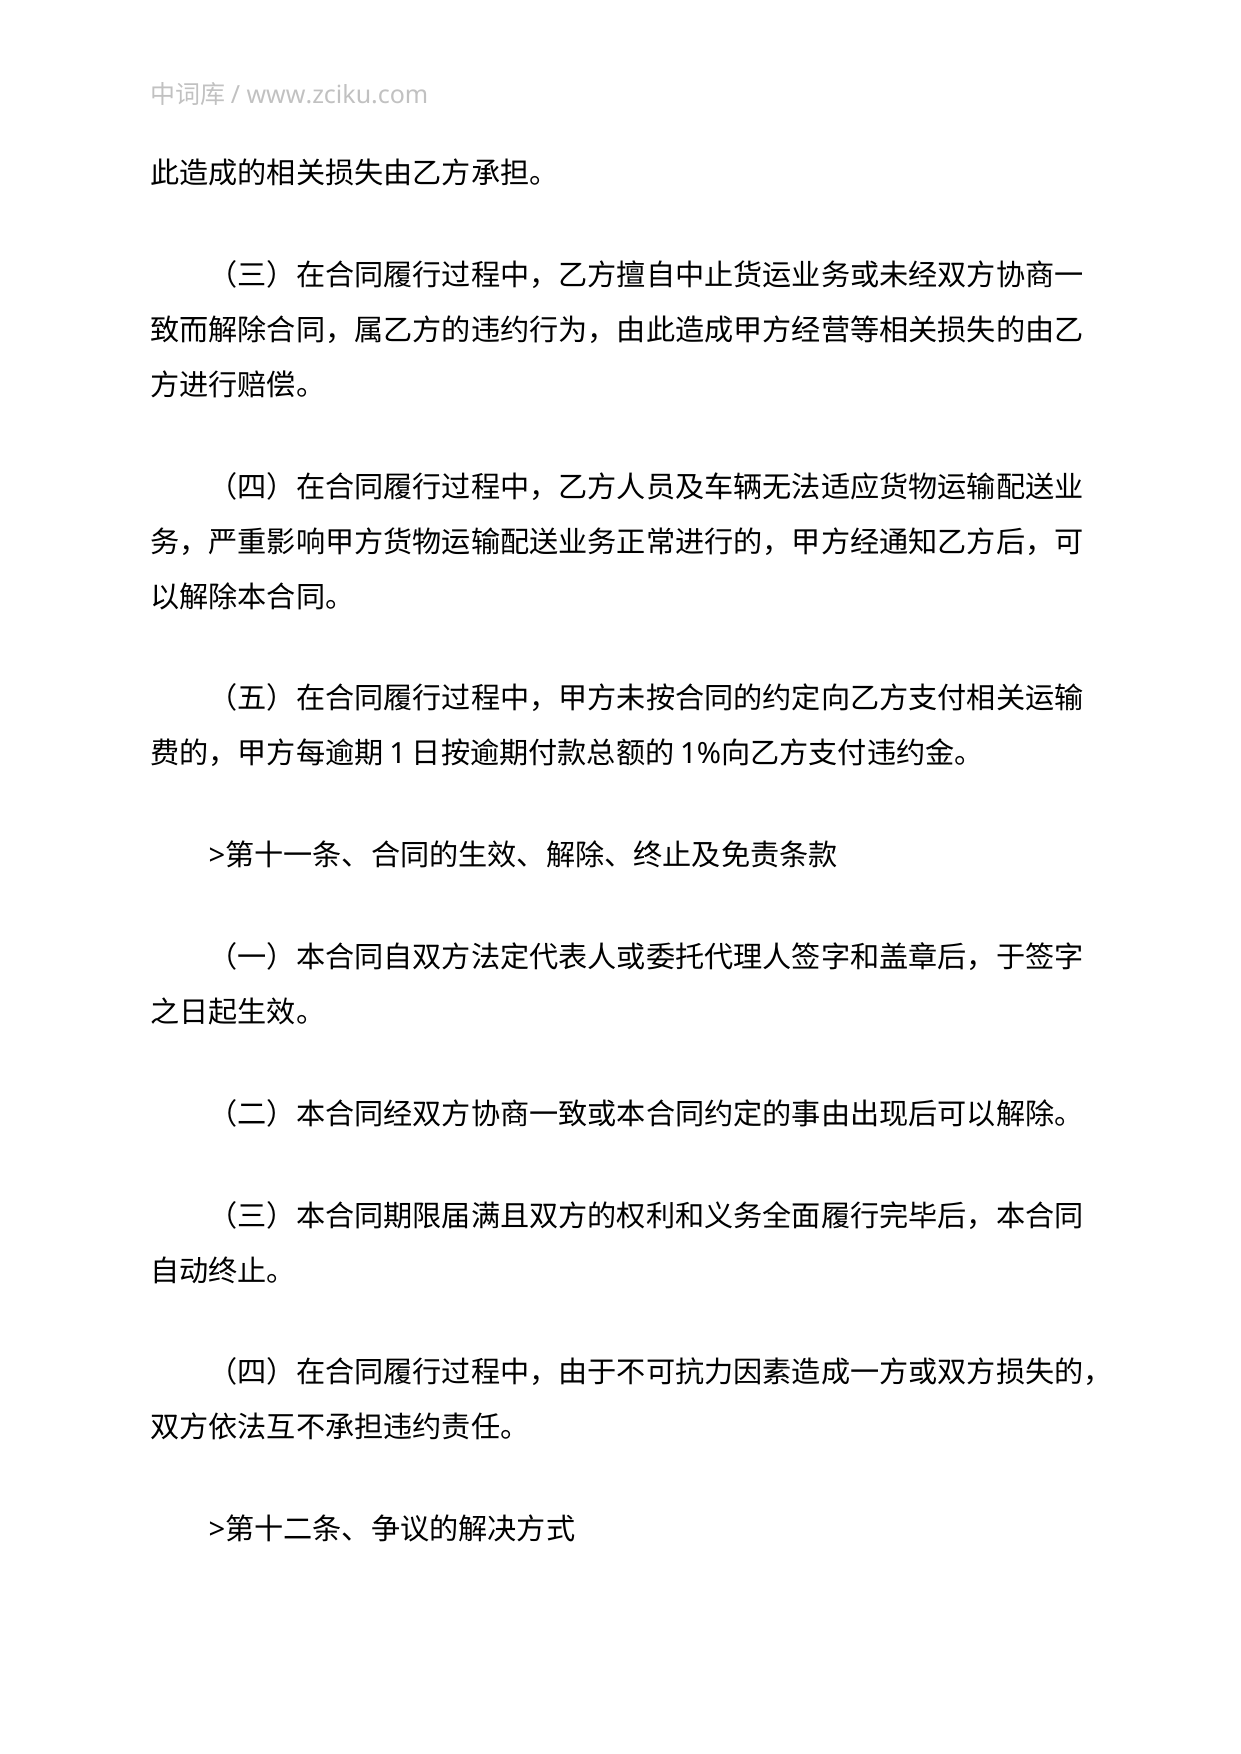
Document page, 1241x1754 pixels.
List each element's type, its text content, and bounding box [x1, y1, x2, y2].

text >第十一条、合同的生效、解除、终止及免责条款 [150, 832, 1090, 874]
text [150, 150, 1090, 192]
text （五）在合同履行过程中，甲方未按合同的约定向乙方支付相关运输费的，甲方每逾期1日按逾期付款总额的1%向乙方支付违约金。 [150, 675, 1090, 772]
text （四）在合同履行过程中，乙方人员及车辆无法适应货物运输配送业务，严重影响甲方货物运输配送业务正常进行的，甲方经通知乙方后，可以解除本合同。 [150, 463, 1090, 615]
text （四）在合同履行过程中，由于不可抗力因素造成一方或双方损失的，双方依法互不承担违约责任。 [150, 1349, 1090, 1446]
text （二）本合同经双方协商一致或本合同约定的事由出现后可以解除。 [150, 1090, 1090, 1133]
text （三）在合同履行过程中，乙方擅自中止货运业务或未经双方协商一致而解除合同，属乙方的违约行为，由此造成甲方经营等相关损失的由乙方进行赔偿。 [150, 252, 1090, 404]
text >第十二条、争议的解决方式 [150, 1506, 1090, 1548]
text （三）本合同期限届满且双方的权利和义务全面履行完毕后，本合同自动终止。 [150, 1192, 1090, 1289]
text （一）本合同自双方法定代表人或委托代理人签字和盖章后，于签字之日起生效。 [150, 934, 1090, 1031]
